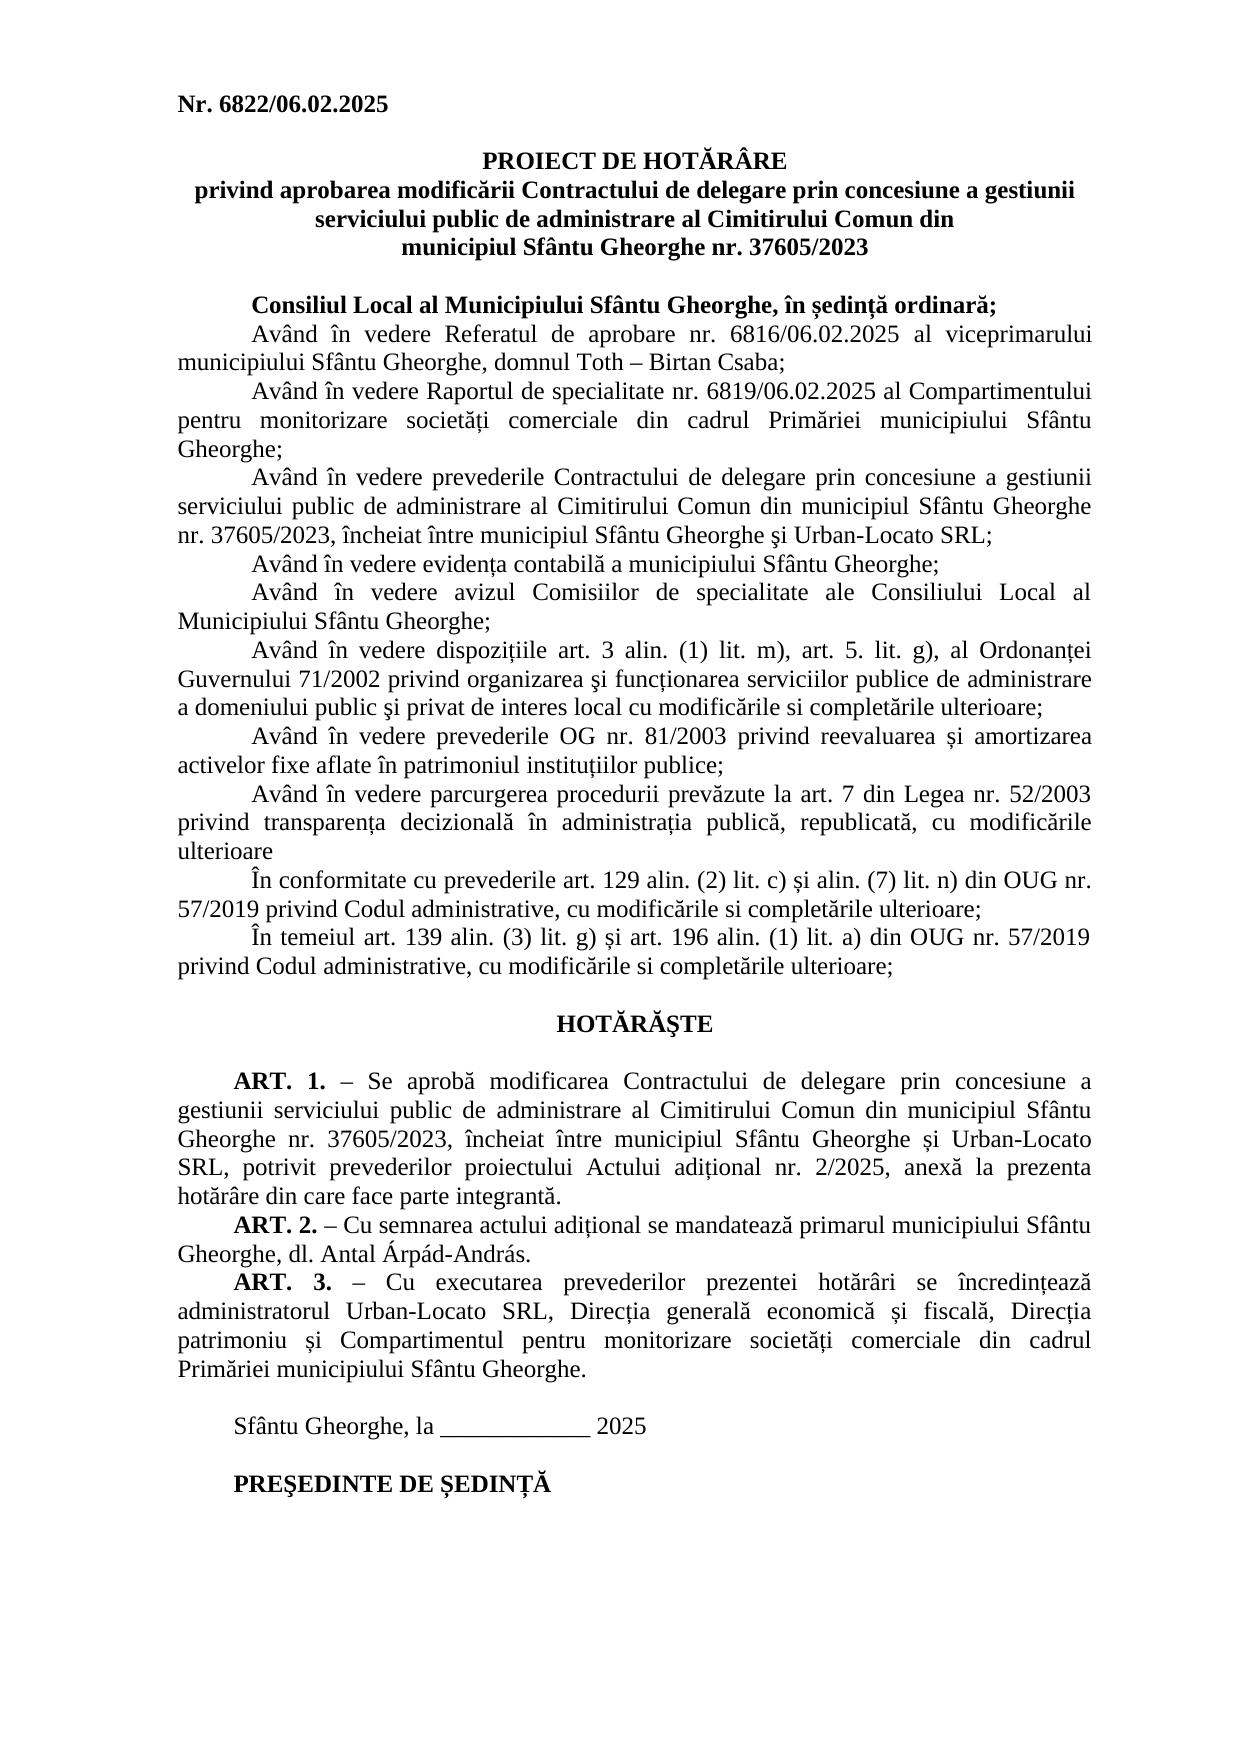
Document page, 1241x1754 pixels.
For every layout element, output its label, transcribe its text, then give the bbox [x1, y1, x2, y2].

text Având în vedere dispozițiile art. 3 alin. (1) lit. m), art. 5. lit. g), al Ordonanței Guvernului 71/2002 privind organizarea şi funcționarea serviciilor publice de administrare a domeniului public şi privat de interes local cu modificările si completările ulterioare; [177, 635, 1092, 721]
text Având în vedere Raportul de specialitate nr. 6819/06.02.2025 al Compartimentului pentru monitorizare societăți comerciale din cadrul Primăriei municipiului Sfântu Gheorghe; [177, 376, 1092, 462]
text municipiul Sfântu Gheorghe nr. 37605/2023 [177, 232, 1092, 261]
text Având în vedere prevederile OG nr. 81/2003 privind reevaluarea și amortizarea activelor fixe aflate în patrimoniul instituțiilor publice; [177, 721, 1092, 779]
text ART. 3. – Cu executarea prevederilor prezentei hotărâri se încredințează administratorul Urban-Locato SRL, Direcția generală economică și fiscală, Direcția patrimoniu și Compartimentul pentru monitorizare societăți comerciale din cadrul Primăriei municipiului Sfântu Gheorghe. [177, 1267, 1092, 1382]
text ART. 1. – Se aprobă modificarea Contractului de delegare prin concesiune a gestiunii serviciului public de administrare al Cimitirului Comun din municipiul Sfântu Gheorghe nr. 37605/2023, încheiat între municipiul Sfântu Gheorghe și Urban-Locato SRL, potrivit prevederilor proiectului Actului adițional nr. 2/2025, anexă la prezenta hotărâre din care face parte integrantă. [177, 1066, 1092, 1210]
text Având în vedere prevederile Contractului de delegare prin concesiune a gestiunii serviciului public de administrare al Cimitirului Comun din municipiul Sfântu Gheorghe nr. 37605/2023, încheiat între municipiul Sfântu Gheorghe şi Urban-Locato SRL; [177, 462, 1092, 549]
text În conformitate cu prevederile art. 129 alin. (2) lit. c) și alin. (7) lit. n) din OUG nr. 57/2019 privind Codul administrative, cu modificările si completările ulterioare; [177, 865, 1092, 922]
text HOTĂRĂŞTE [177, 1009, 1092, 1037]
text În temeiul art. 139 alin. (3) lit. g) și art. 196 alin. (1) lit. a) din OUG nr. 57/2019 privind Codul administrative, cu modificările si completările ulterioare; [177, 922, 1092, 980]
text Sfântu Gheorghe, la ____________ 2025 [177, 1411, 1092, 1440]
text Nr. 6822/06.02.2025 [177, 89, 1092, 117]
text Consiliul Local al Municipiului Sfântu Gheorghe, în ședință ordinară; [177, 290, 1092, 319]
text privind aprobarea modificării Contractului de delegare prin concesiune a gestiunii serviciului public de administrare al Cimitirului Comun din [177, 175, 1092, 232]
text Având în vedere avizul Comisiilor de specialitate ale Consiliului Local al Municipiului Sfântu Gheorghe; [177, 577, 1092, 635]
text Având în vedere evidența contabilă a municipiului Sfântu Gheorghe; [177, 549, 1092, 577]
text ART. 2. – Cu semnarea actului adițional se mandatează primarul municipiului Sfântu Gheorghe, dl. Antal Árpád-András. [177, 1210, 1092, 1267]
text Având în vedere Referatul de aprobare nr. 6816/06.02.2025 al viceprimarului municipiului Sfântu Gheorghe, domnul Toth – Birtan Csaba; [177, 319, 1092, 376]
text PROIECT DE HOTĂRÂRE [177, 146, 1092, 175]
text Având în vedere parcurgerea procedurii prevăzute la art. 7 din Legea nr. 52/2003 privind transparența decizională în administrația publică, republicată, cu modificările ulterioare [177, 779, 1092, 865]
text PREŞEDINTE DE ȘEDINȚĂ [177, 1469, 1092, 1497]
